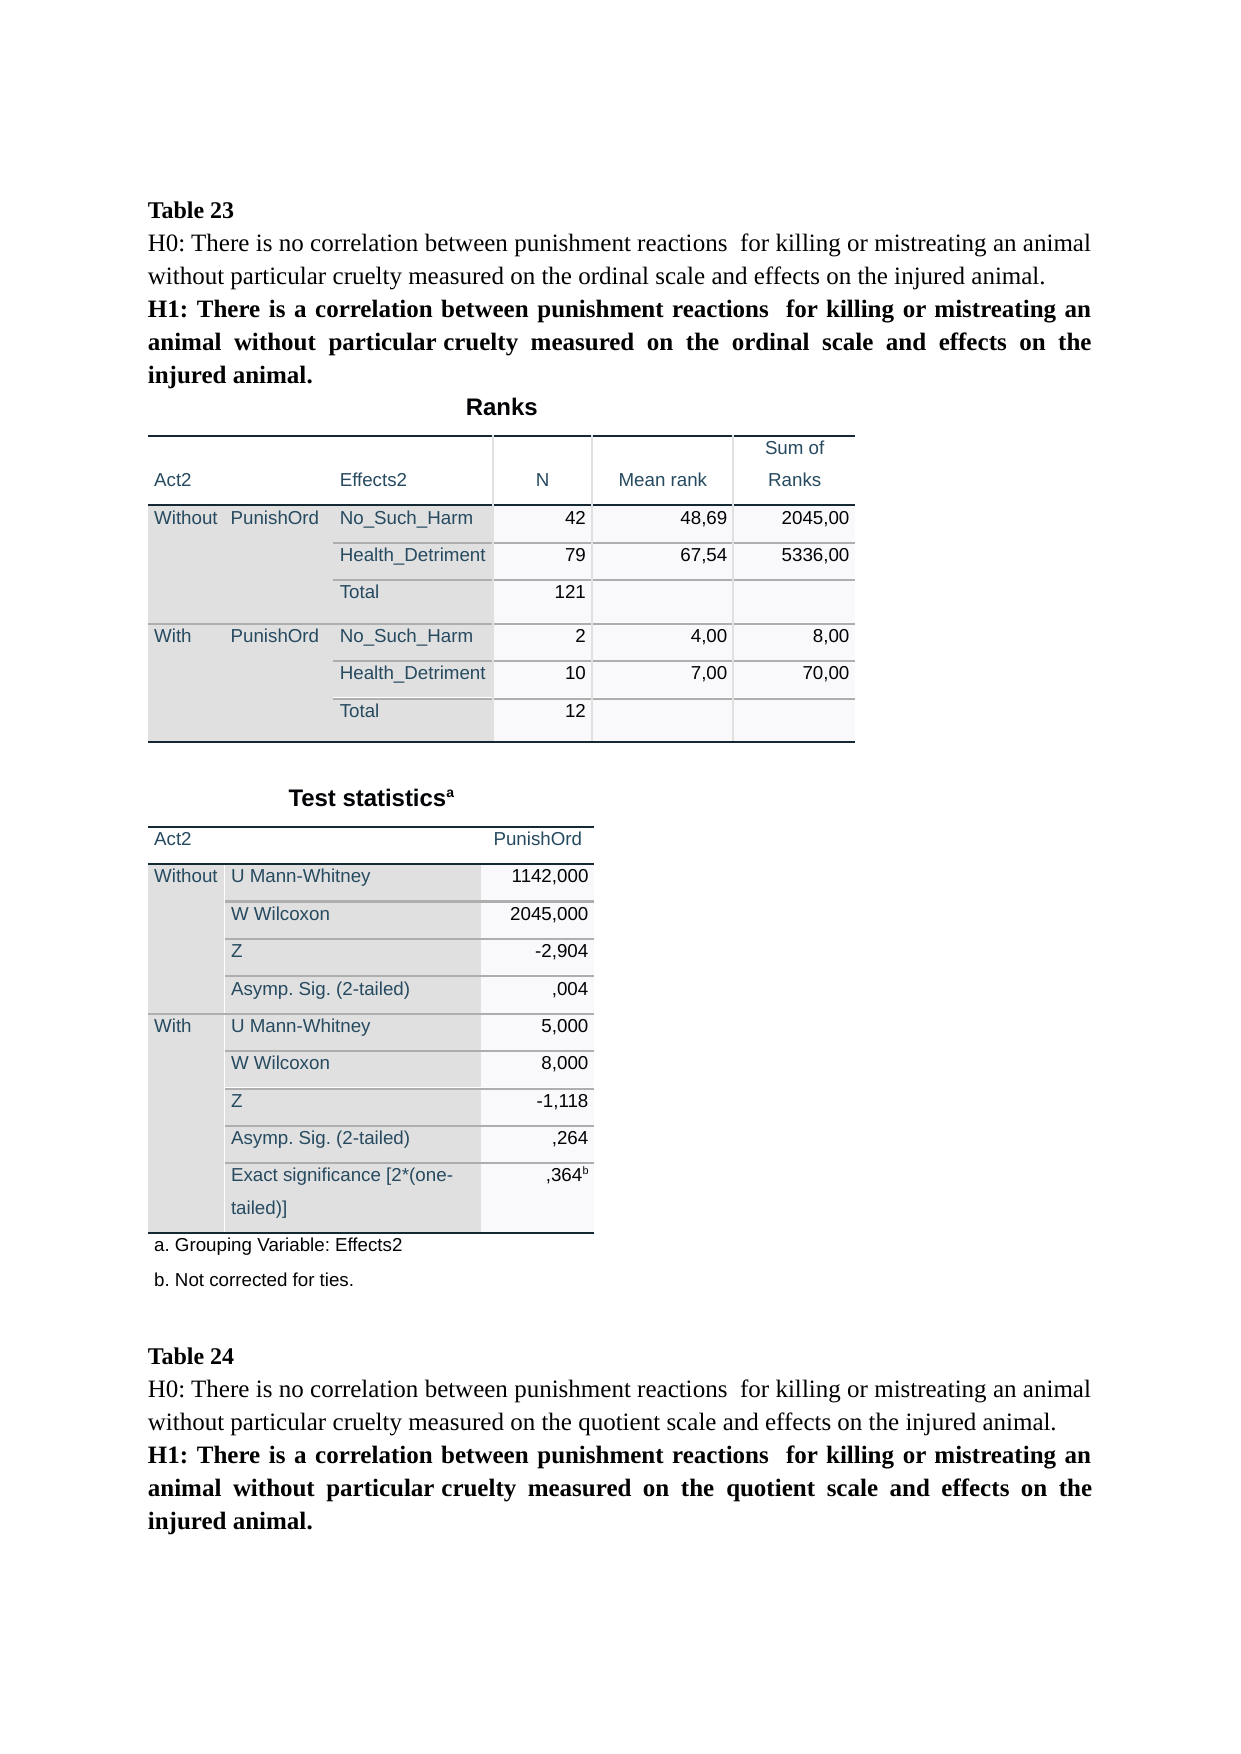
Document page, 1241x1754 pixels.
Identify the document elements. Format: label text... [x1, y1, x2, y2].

table_cell Mean rank [593, 437, 732, 504]
table_cell 4,00 [593, 625, 732, 660]
text H0: There is no correlation between punishment reactions for killing or mistreating an animal without particular cruelty measured on the quotient scale and effects on the injured animal. [148, 1374, 1092, 1436]
table_cell 8,00 [734, 625, 855, 660]
table_cell Asymp. Sig. (2-tailed) [225, 1127, 481, 1162]
text Table 24 [148, 1342, 1092, 1370]
table_cell Sum of Ranks [734, 437, 855, 504]
table_cell 70,00 [734, 662, 855, 697]
table_cell Effects2 [333, 437, 492, 504]
table_cell b. Not corrected for ties. [148, 1269, 594, 1304]
table_cell Exact significance [2*(one-tailed)] [225, 1164, 481, 1232]
text Table 23 [148, 197, 1092, 224]
table_cell Total [333, 700, 492, 741]
table_cell Health_Detriment [333, 662, 492, 697]
table_cell ,264 [481, 1127, 594, 1162]
table_cell 2045,00 [734, 506, 855, 542]
table_cell No_Such_Harm [333, 625, 492, 660]
table_cell Without [148, 506, 224, 623]
table_cell N [494, 437, 591, 504]
table_cell 2 [494, 625, 591, 660]
table_cell 48,69 [593, 506, 732, 542]
table_cell [593, 700, 732, 741]
table_cell 1142,000 [481, 865, 594, 900]
table_cell 7,00 [593, 662, 732, 697]
table_cell Z [225, 1090, 481, 1125]
text H1: There is a correlation between punishment reactions for killing or mistreating an animal without particular cruelty measured on the quotient scale and effects on the injured animal. [148, 1440, 1092, 1534]
table_cell Without [148, 865, 224, 1013]
table_cell U Mann-Whitney [225, 1015, 481, 1050]
table_cell 67,54 [593, 544, 732, 579]
text H1: There is a correlation between punishment reactions for killing or mistreating an animal without particular cruelty measured on the ordinal scale and effects on the injured animal. [148, 294, 1092, 389]
table_cell -2,904 [481, 940, 594, 975]
table_cell Z [225, 940, 481, 975]
table_cell [734, 700, 855, 741]
table_cell Health_Detriment [333, 544, 492, 579]
table_cell With [148, 1015, 224, 1232]
table_header Ranks [148, 393, 855, 435]
table_cell [734, 581, 855, 623]
table_cell 121 [494, 581, 591, 623]
table_cell With [148, 625, 224, 741]
table_cell [593, 581, 732, 623]
table_cell 8,000 [481, 1052, 594, 1087]
table_cell Act2 [148, 437, 333, 504]
table_cell 2045,000 [481, 903, 594, 938]
table_cell ,004 [481, 977, 594, 1013]
table_cell PunishOrd [224, 506, 333, 623]
table_cell 12 [494, 700, 591, 741]
table_cell No_Such_Harm [333, 506, 492, 542]
table_cell 79 [494, 544, 591, 579]
table_cell ,364b [481, 1164, 594, 1232]
table_cell -1,118 [481, 1090, 594, 1125]
text H0: There is no correlation between punishment reactions for killing or mistreating an animal without particular cruelty measured on the ordinal scale and effects on the injured animal. [148, 228, 1092, 290]
table_cell 10 [494, 662, 591, 697]
table_cell U Mann-Whitney [225, 865, 481, 900]
table_cell Act2 [148, 828, 481, 863]
table_cell a. Grouping Variable: Effects2 [148, 1234, 594, 1269]
table_cell Asymp. Sig. (2-tailed) [225, 977, 481, 1013]
table_cell 5,000 [481, 1015, 594, 1050]
table_cell Total [333, 581, 492, 623]
table_cell PunishOrd [224, 625, 333, 741]
table_cell 42 [494, 506, 591, 542]
table_cell 5336,00 [734, 544, 855, 579]
table_cell W Wilcoxon [225, 903, 481, 938]
table_header Test statisticsa [148, 784, 594, 826]
table_cell PunishOrd [481, 828, 594, 863]
table_cell W Wilcoxon [225, 1052, 481, 1087]
